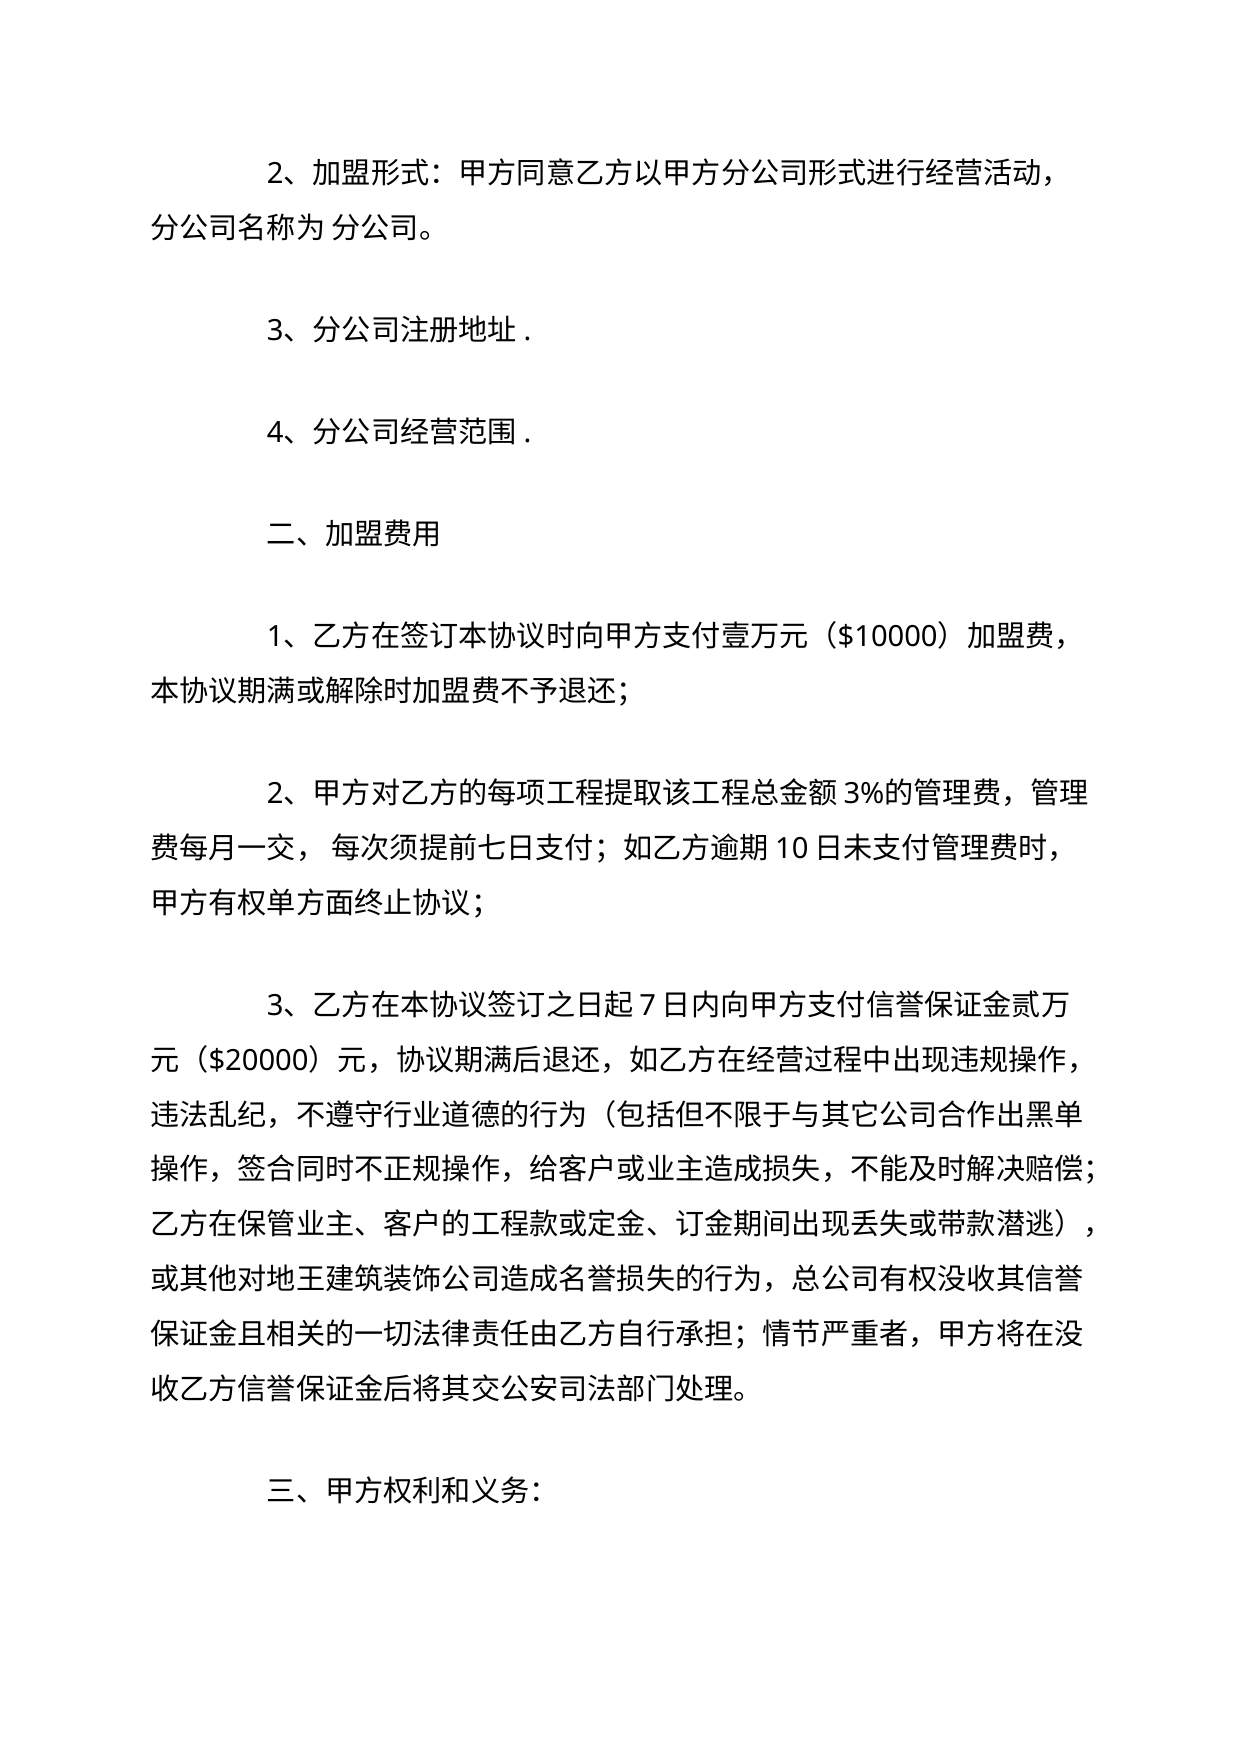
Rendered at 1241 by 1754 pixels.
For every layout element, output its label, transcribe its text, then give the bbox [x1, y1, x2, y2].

text 三、甲方权利和义务： [150, 1467, 1090, 1509]
text 3、分公司注册地址 . [150, 307, 1090, 349]
text 1、乙方在签订本协议时向甲方支付壹万元（$10000）加盟费，本协议期满或解除时加盟费不予退还； [150, 612, 1090, 710]
text 4、分公司经营范围 . [150, 409, 1090, 451]
text 2、加盟形式：甲方同意乙方以甲方分公司形式进行经营活动，分公司名称为 分公司。 [150, 150, 1090, 247]
text 2、甲方对乙方的每项工程提取该工程总金额3%的管理费，管理费每月一交， 每次须提前七日支付；如乙方逾期10日未支付管理费时，甲方有权单方面终止协议； [150, 769, 1090, 922]
text 3、乙方在本协议签订之日起7日内向甲方支付信誉保证金贰万元（$20000）元，协议期满后退还，如乙方在经营过程中出现违规操作，违法乱纪，不遵守行业道德的行为（包括但不限于与其它公司合作出黑单操作，签合同时不正规操作，给客户或业主造成损失，不能及时解决赔偿；乙方在保管业主、客户的工程款或定金、订金期间出现丢失或带款潜逃），或其他对地王建筑装饰公司造成名誉损失的行为，总公司有权没收其信誉保证金且相关的一切法律责任由乙方自行承担；情节严重者，甲方将在没收乙方信誉保证金后将其交公安司法部门处理。 [150, 981, 1090, 1408]
text 二、加盟费用 [150, 511, 1090, 553]
